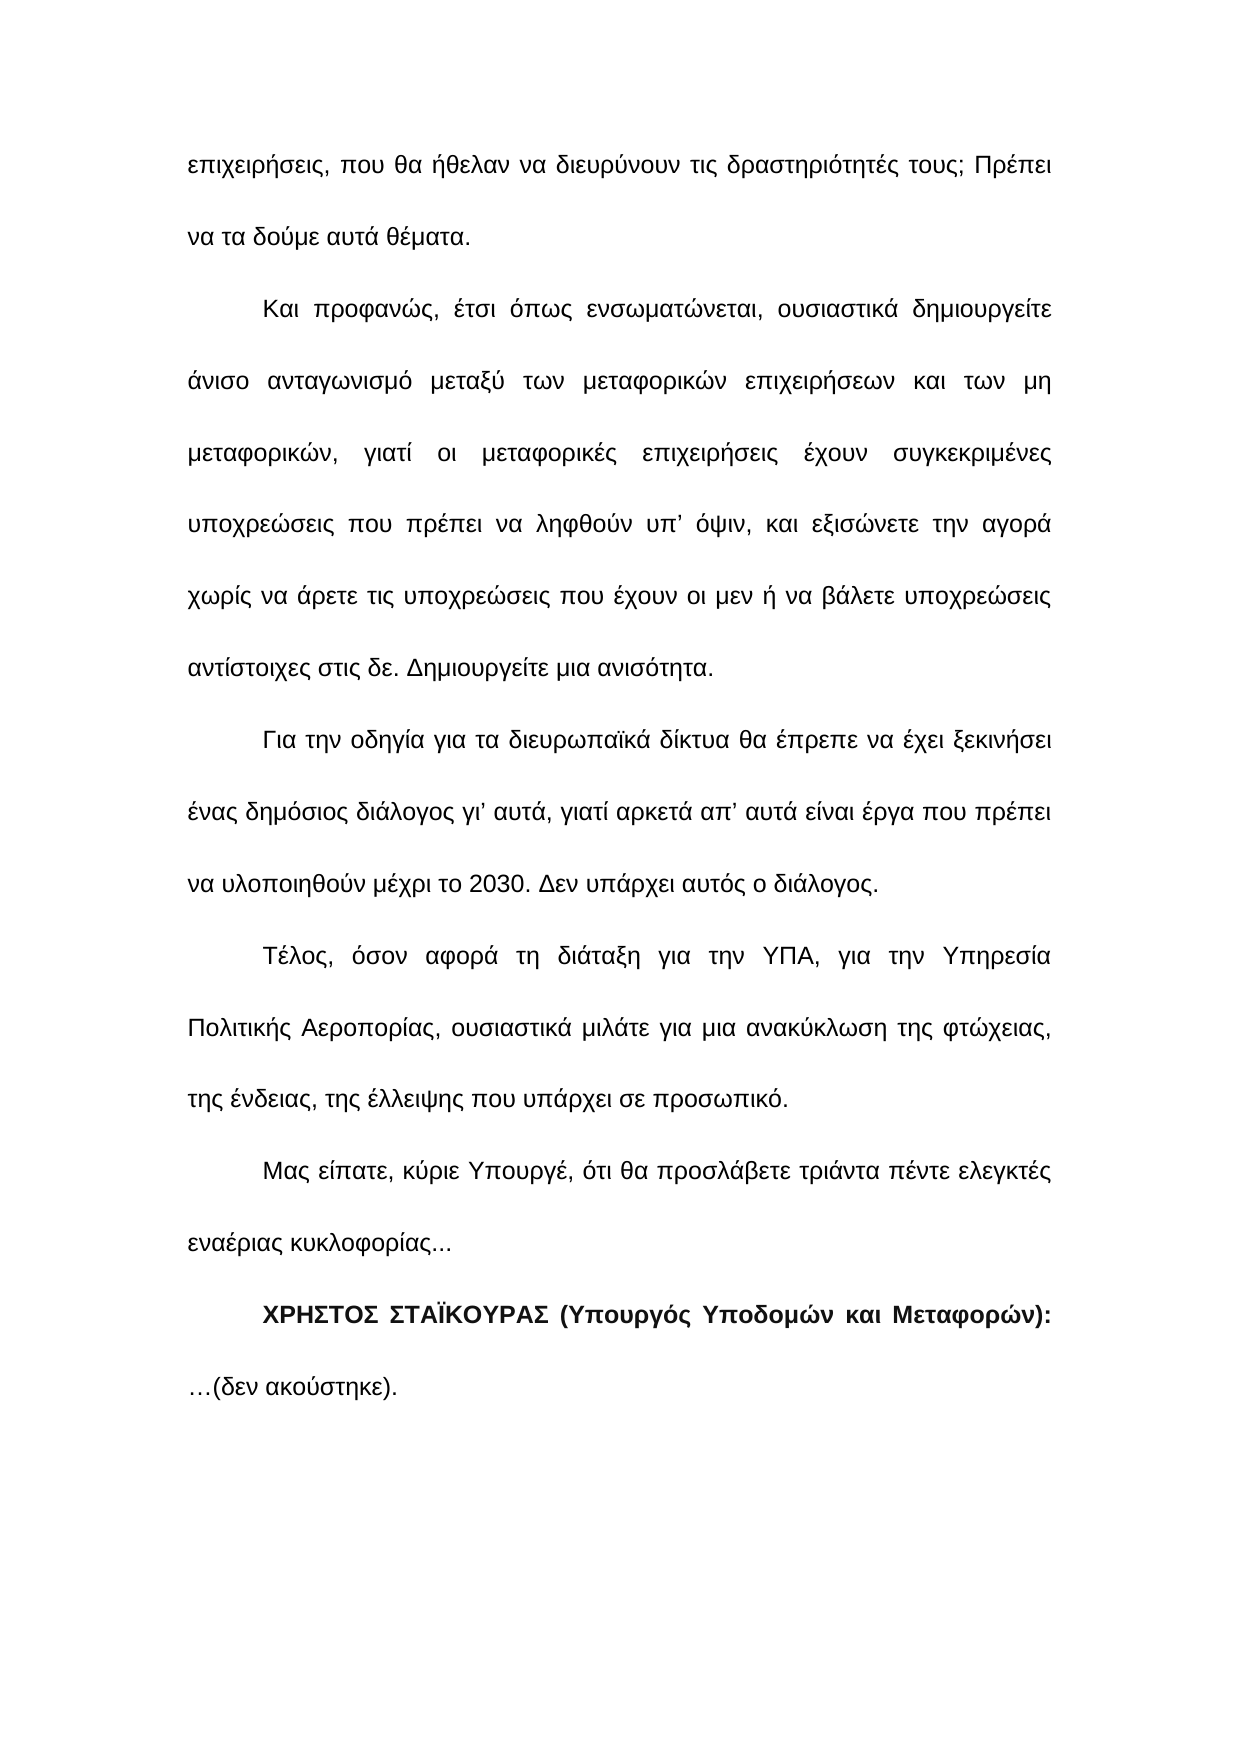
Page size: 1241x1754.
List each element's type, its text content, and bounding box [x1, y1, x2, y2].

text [187, 150, 1053, 251]
text Μας είπατε, κύριε Υπουργέ, ότι θα προσλάβετε τριάντα πέντε ελεγκτές εναέριας κυκλοφορίας... [187, 1156, 1053, 1257]
text Και προφανώς, έτσι όπως ενσωματώνεται, ουσιαστικά δημιουργείτε άνισο ανταγωνισμό μεταξύ των μεταφορικών επιχειρήσεων και των μη μεταφορικών, γιατί οι μεταφορικές επιχειρήσεις έχουν συγκεκριμένες υποχρεώσεις που πρέπει να ληφθούν υπ’ όψιν, και εξισώνετε την αγορά χωρίς να άρετε τις υποχρεώσεις που έχουν οι μεν ή να βάλετε υποχρεώσεις αντίστοιχες στις δε. Δημιουργείτε μια ανισότητα. [187, 294, 1053, 682]
text Για την οδηγία για τα διευρωπαϊκά δίκτυα θα έπρεπε να έχει ξεκινήσει ένας δημόσιος διάλογος γι’ αυτά, γιατί αρκετά απ’ αυτά είναι έργα που πρέπει να υλοποιηθούν μέχρι το 2030. Δεν υπάρχει αυτός ο διάλογος. [187, 725, 1053, 897]
text Τέλος, όσον αφορά τη διάταξη για την ΥΠΑ, για την Υπηρεσία Πολιτικής Αεροπορίας, ουσιαστικά μιλάτε για μια ανακύκλωση της φτώχειας, της ένδειας, της έλλειψης που υπάρχει σε προσωπικό. [187, 941, 1053, 1113]
text ΧΡΗΣΤΟΣ ΣΤΑΪΚΟΥΡΑΣ (Υπουργός Υποδομών και Μεταφορών):…(δεν ακούστηκε). [187, 1300, 1053, 1401]
